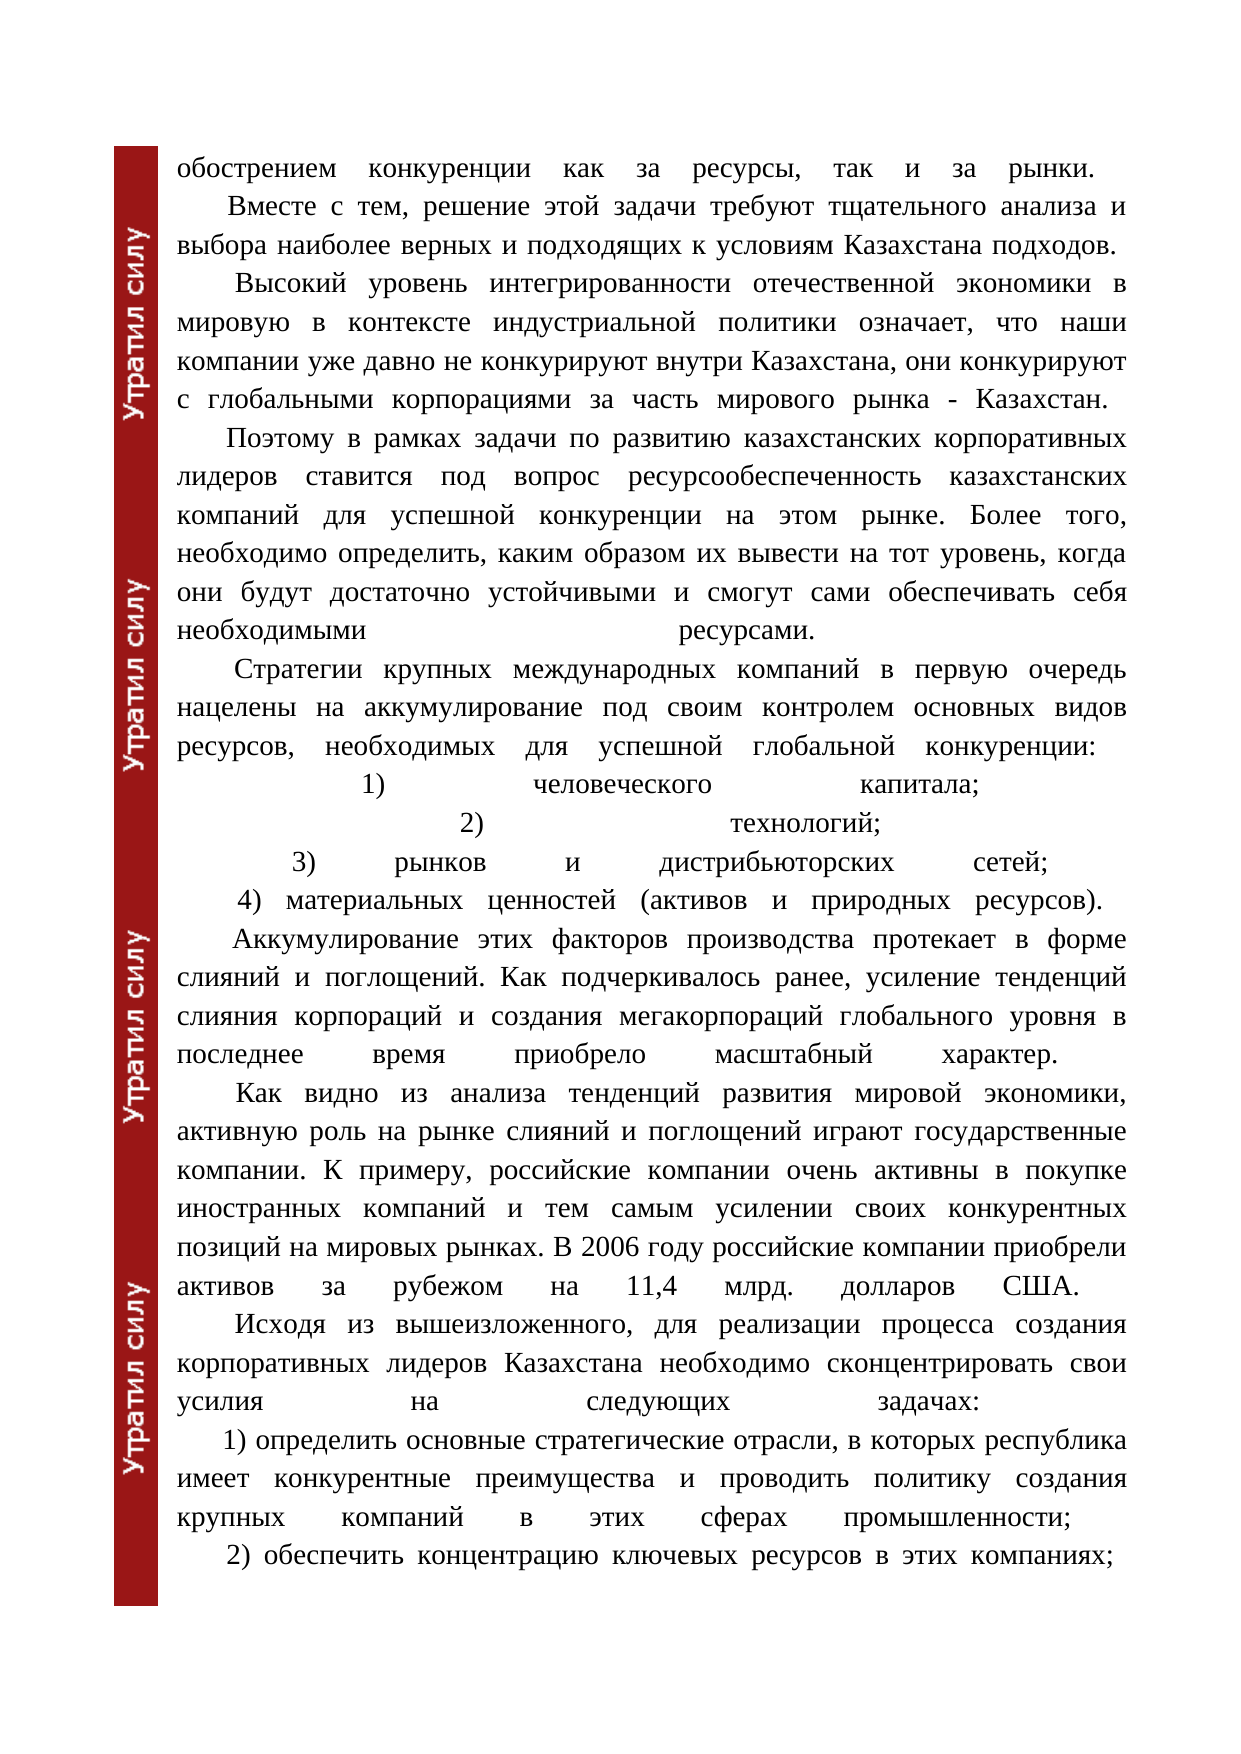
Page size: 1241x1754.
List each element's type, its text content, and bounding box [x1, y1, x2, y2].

picture [114, 146, 158, 150]
picture [114, 1571, 158, 1606]
